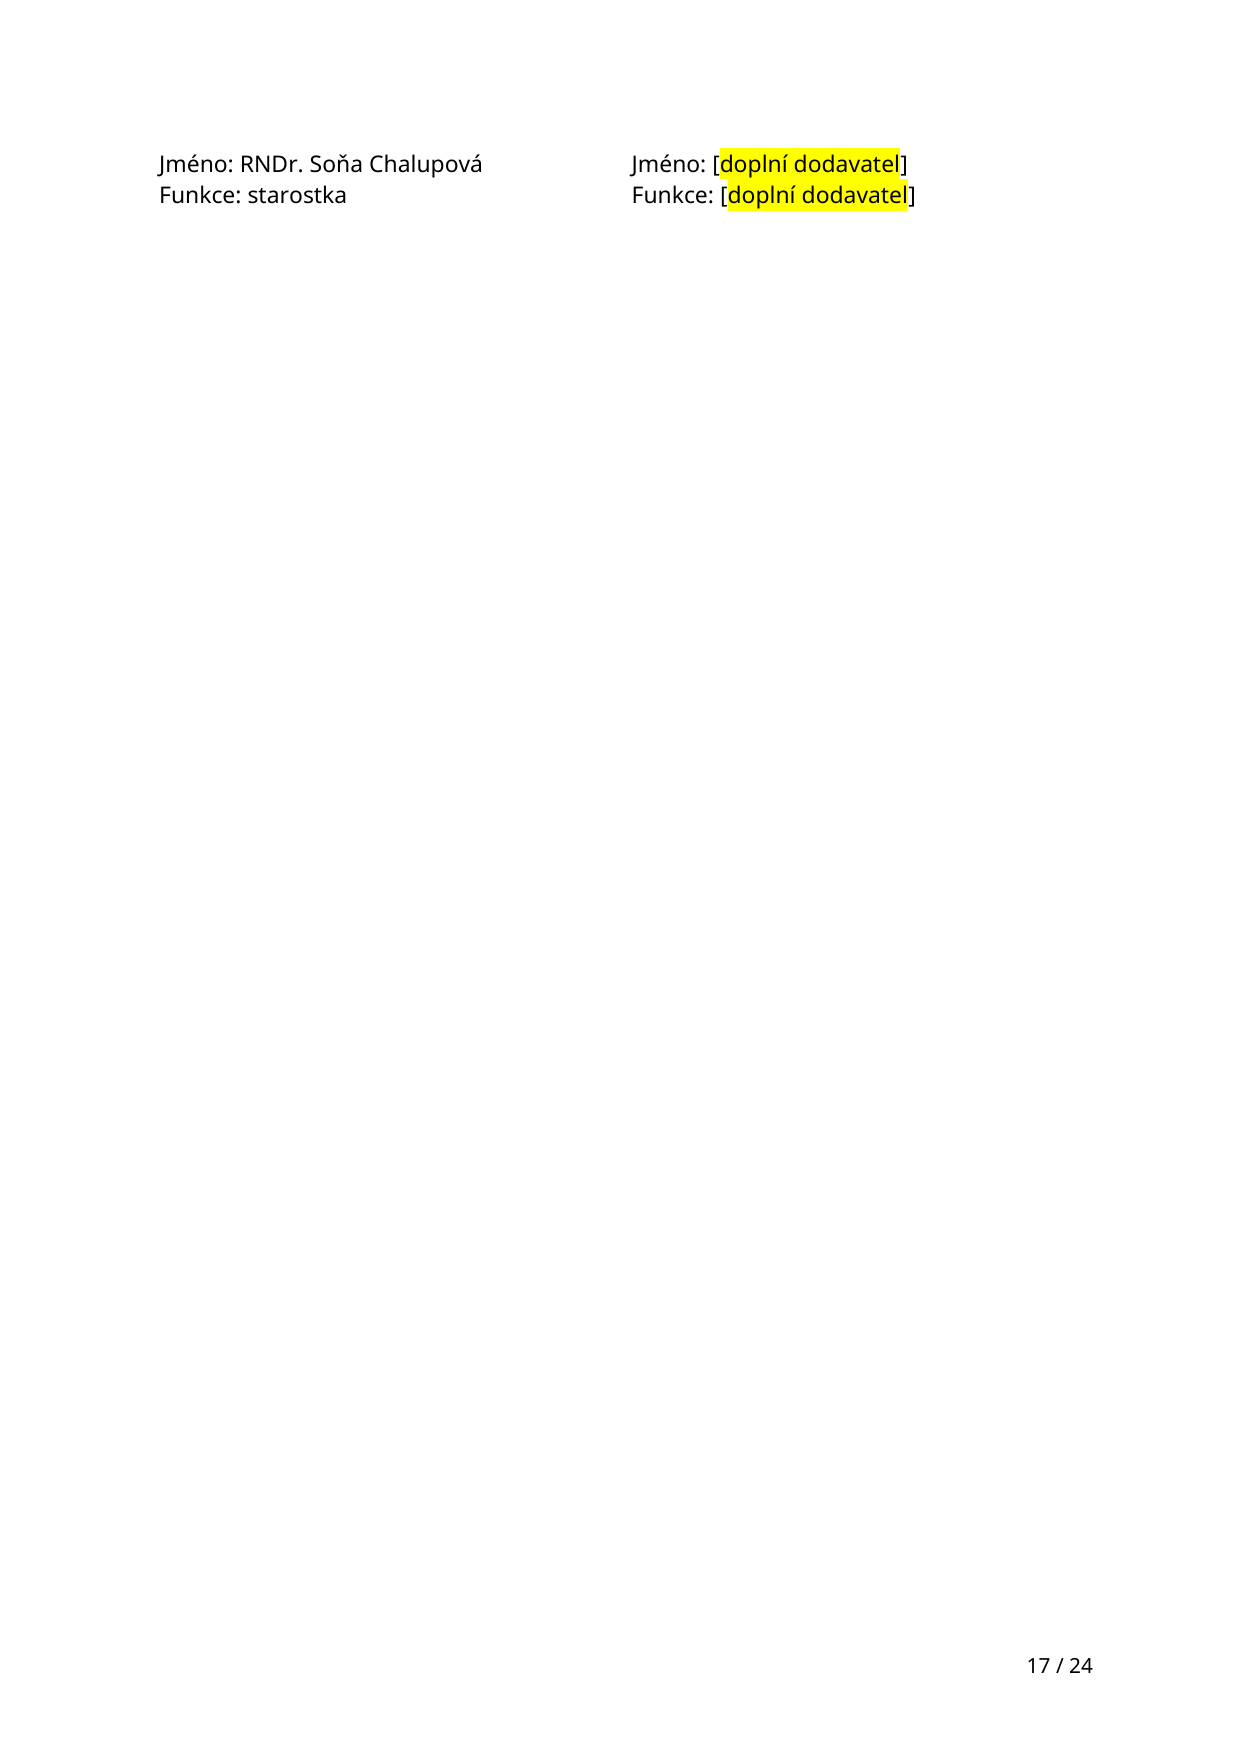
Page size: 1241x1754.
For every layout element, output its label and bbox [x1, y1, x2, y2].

table_cell [148, 148, 620, 227]
table_cell [620, 148, 1093, 227]
